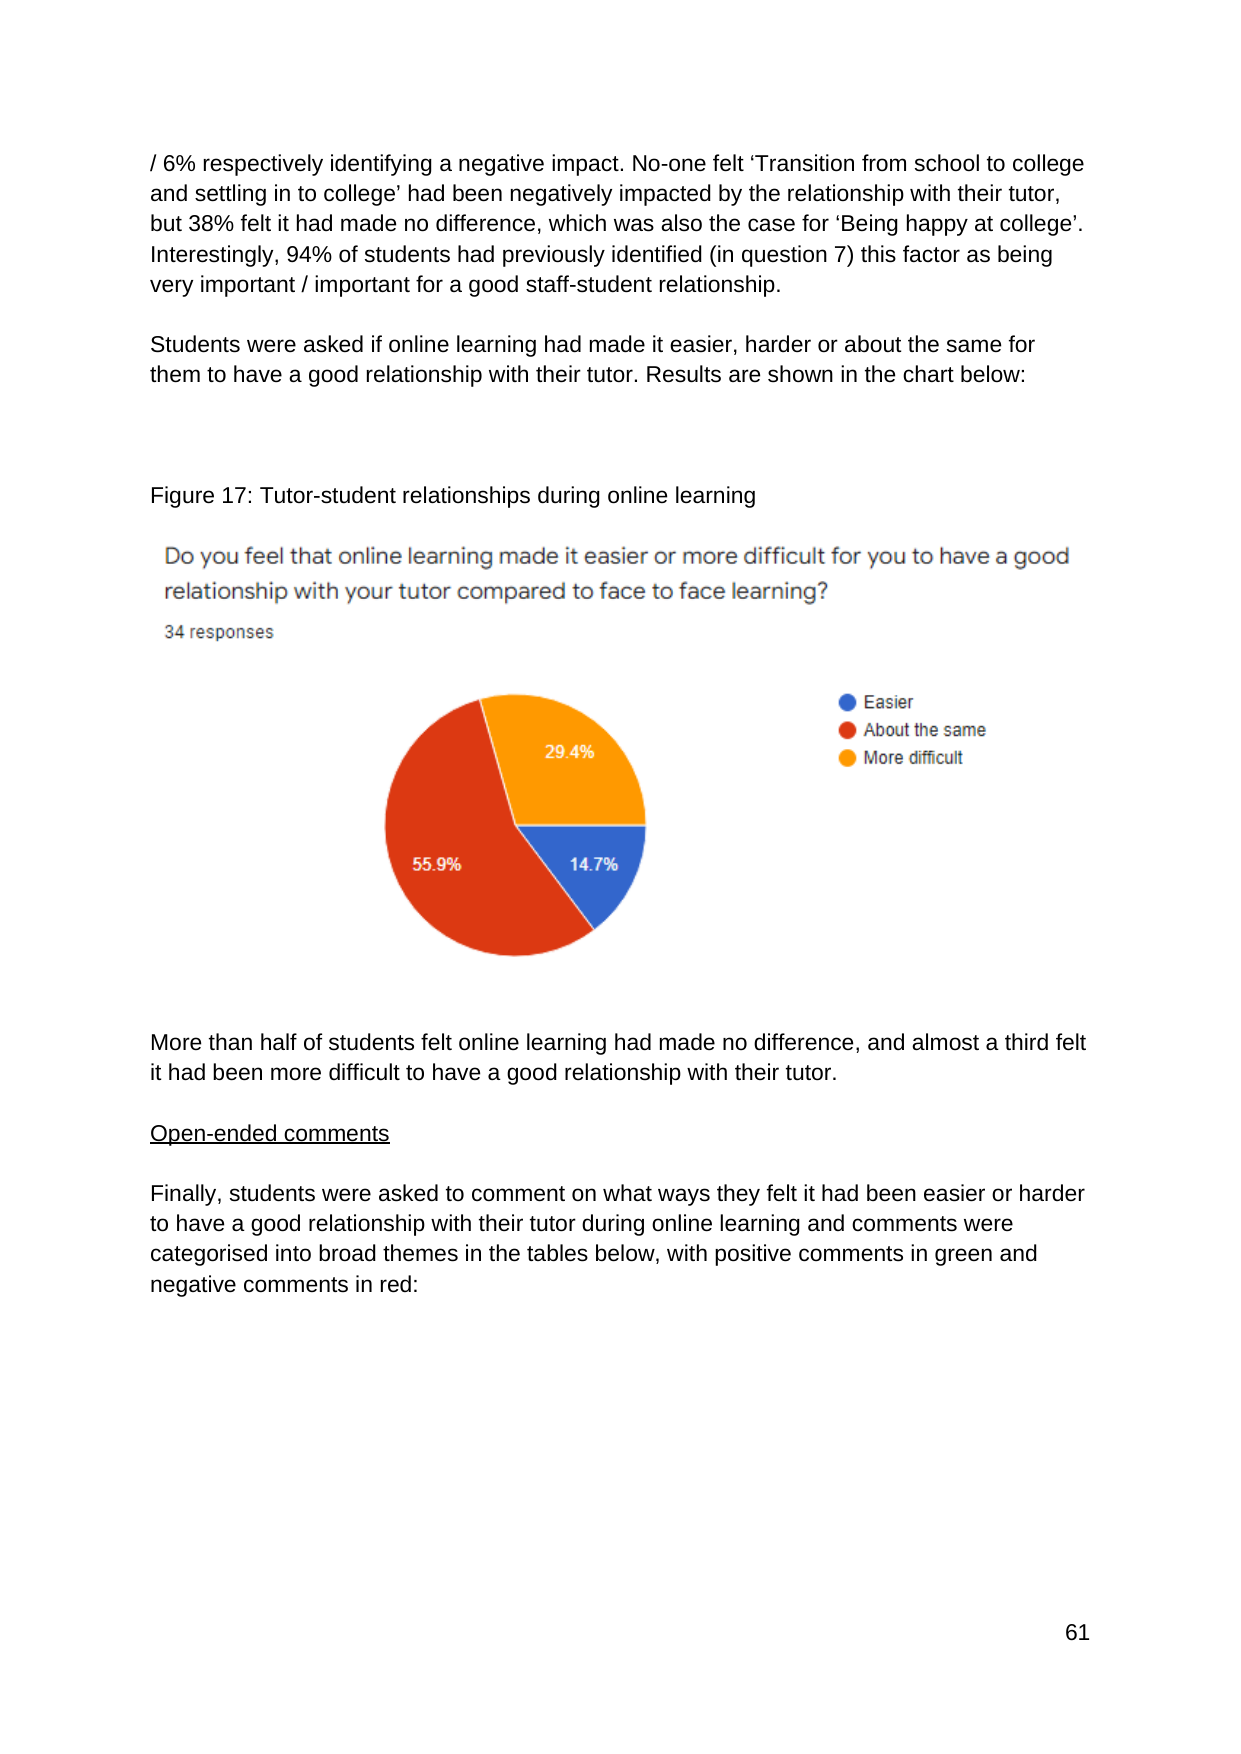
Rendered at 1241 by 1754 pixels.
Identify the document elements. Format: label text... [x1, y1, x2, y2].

picture [150, 542, 1091, 995]
text Figure 17: Tutor-student relationships during online learning [150, 482, 1090, 509]
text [150, 150, 1090, 297]
text Finally, students were asked to comment on what ways they felt it had been easier or harder to have a good relationship with their tutor during online learning and comments were categorised into broad themes in the tables below, with positive comments in green and negative comments in red: [150, 1180, 1090, 1297]
text Open-ended comments [150, 1119, 1090, 1146]
text More than half of students felt online learning had made no difference, and almost a third felt it had been more difficult to have a good relationship with their tutor. [150, 1029, 1090, 1085]
text Students were asked if online learning had made it easier, harder or about the same for them to have a good relationship with their tutor. Results are shown in the chart below: [150, 331, 1090, 388]
